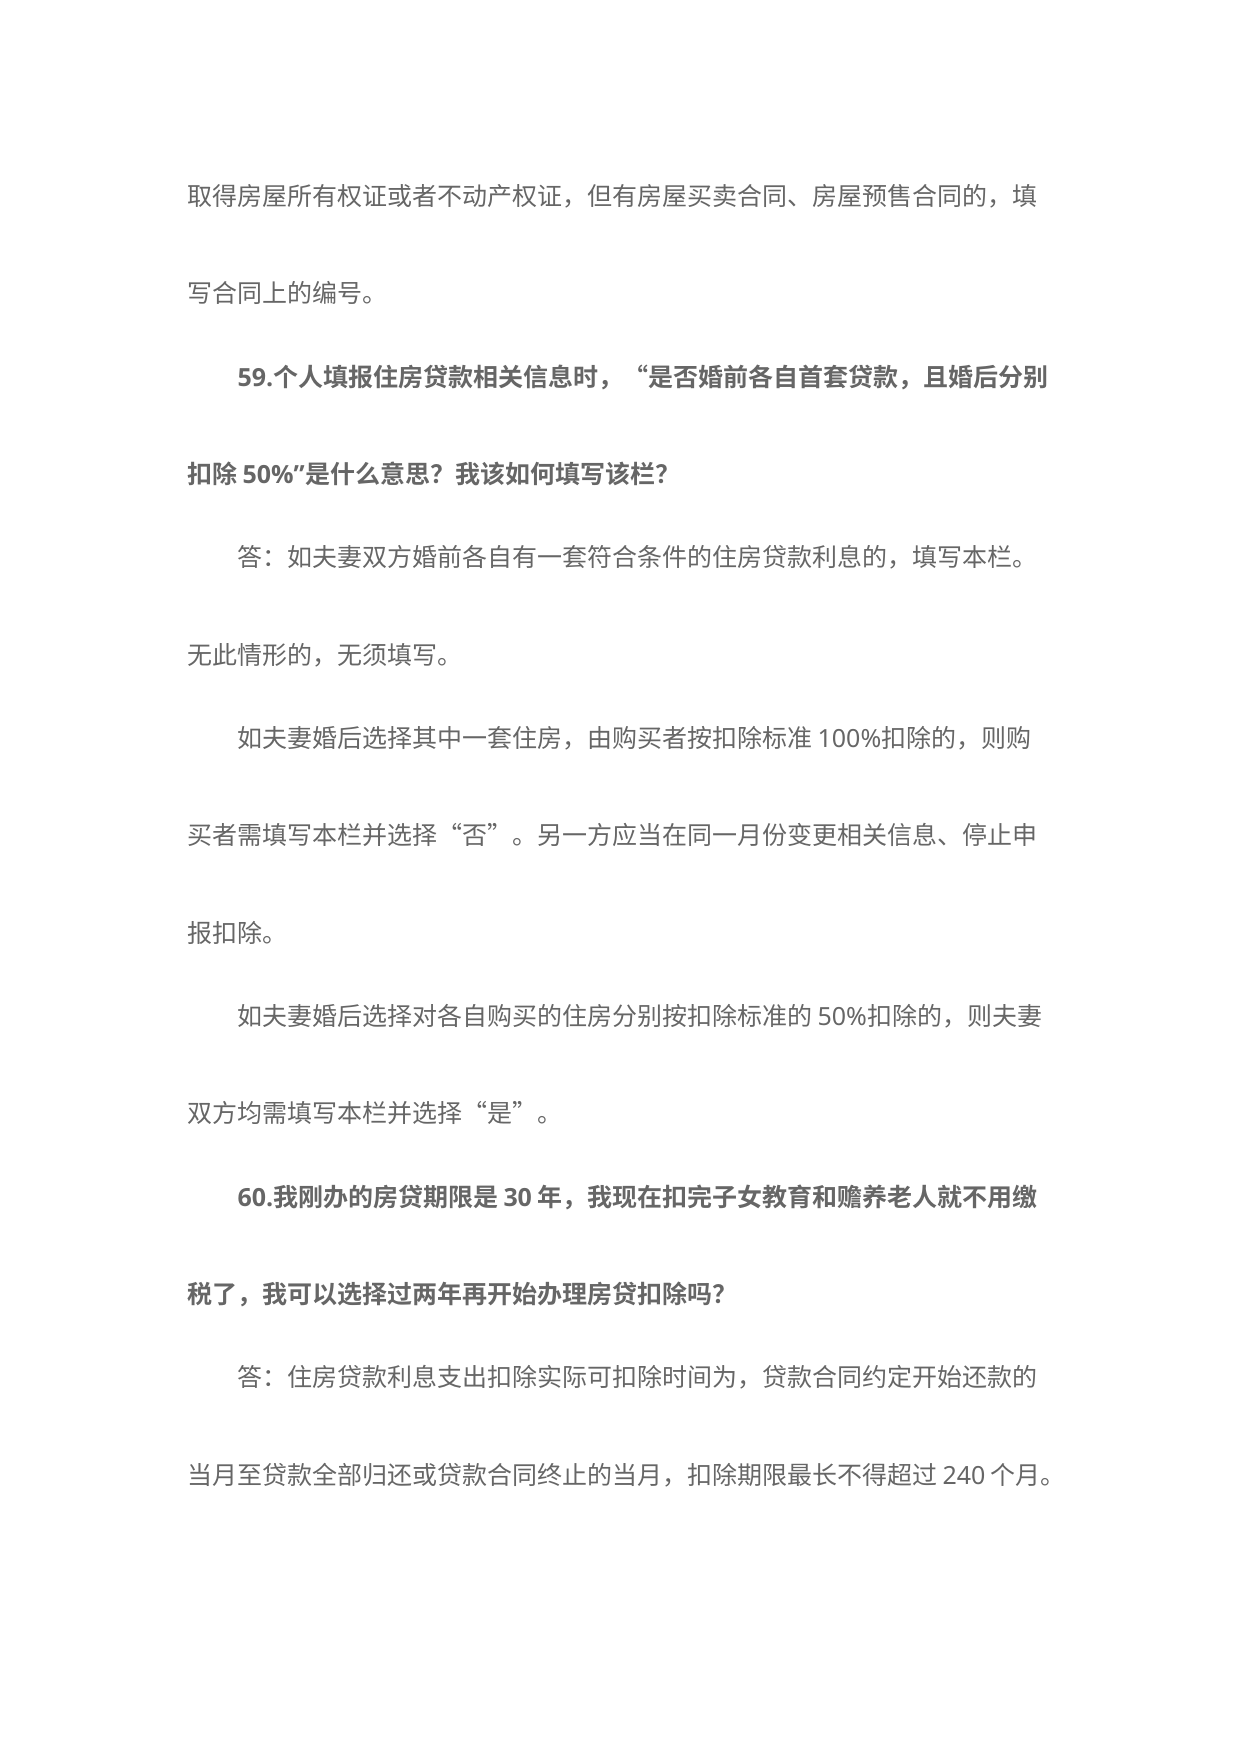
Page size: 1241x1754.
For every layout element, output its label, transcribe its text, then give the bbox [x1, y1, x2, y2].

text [187, 162, 1053, 324]
text 答：如夫妻双方婚前各自有一套符合条件的住房贷款利息的，填写本栏。无此情形的，无须填写。 [187, 523, 1053, 686]
text 如夫妻婚后选择其中一套住房，由购买者按扣除标准100%扣除的，则购买者需填写本栏并选择“否”。另一方应当在同一月份变更相关信息、停止申报扣除。 [187, 704, 1053, 964]
text 60.我刚办的房贷期限是30年，我现在扣完子女教育和赡养老人就不用缴税了，我可以选择过两年再开始办理房贷扣除吗？ [187, 1163, 1053, 1325]
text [187, 1343, 1053, 1506]
text 59.个人填报住房贷款相关信息时，“是否婚前各自首套贷款，且婚后分别扣除50%”是什么意思？我该如何填写该栏？ [187, 343, 1053, 505]
text 如夫妻婚后选择对各自购买的住房分别按扣除标准的50%扣除的，则夫妻双方均需填写本栏并选择“是”。 [187, 982, 1053, 1144]
